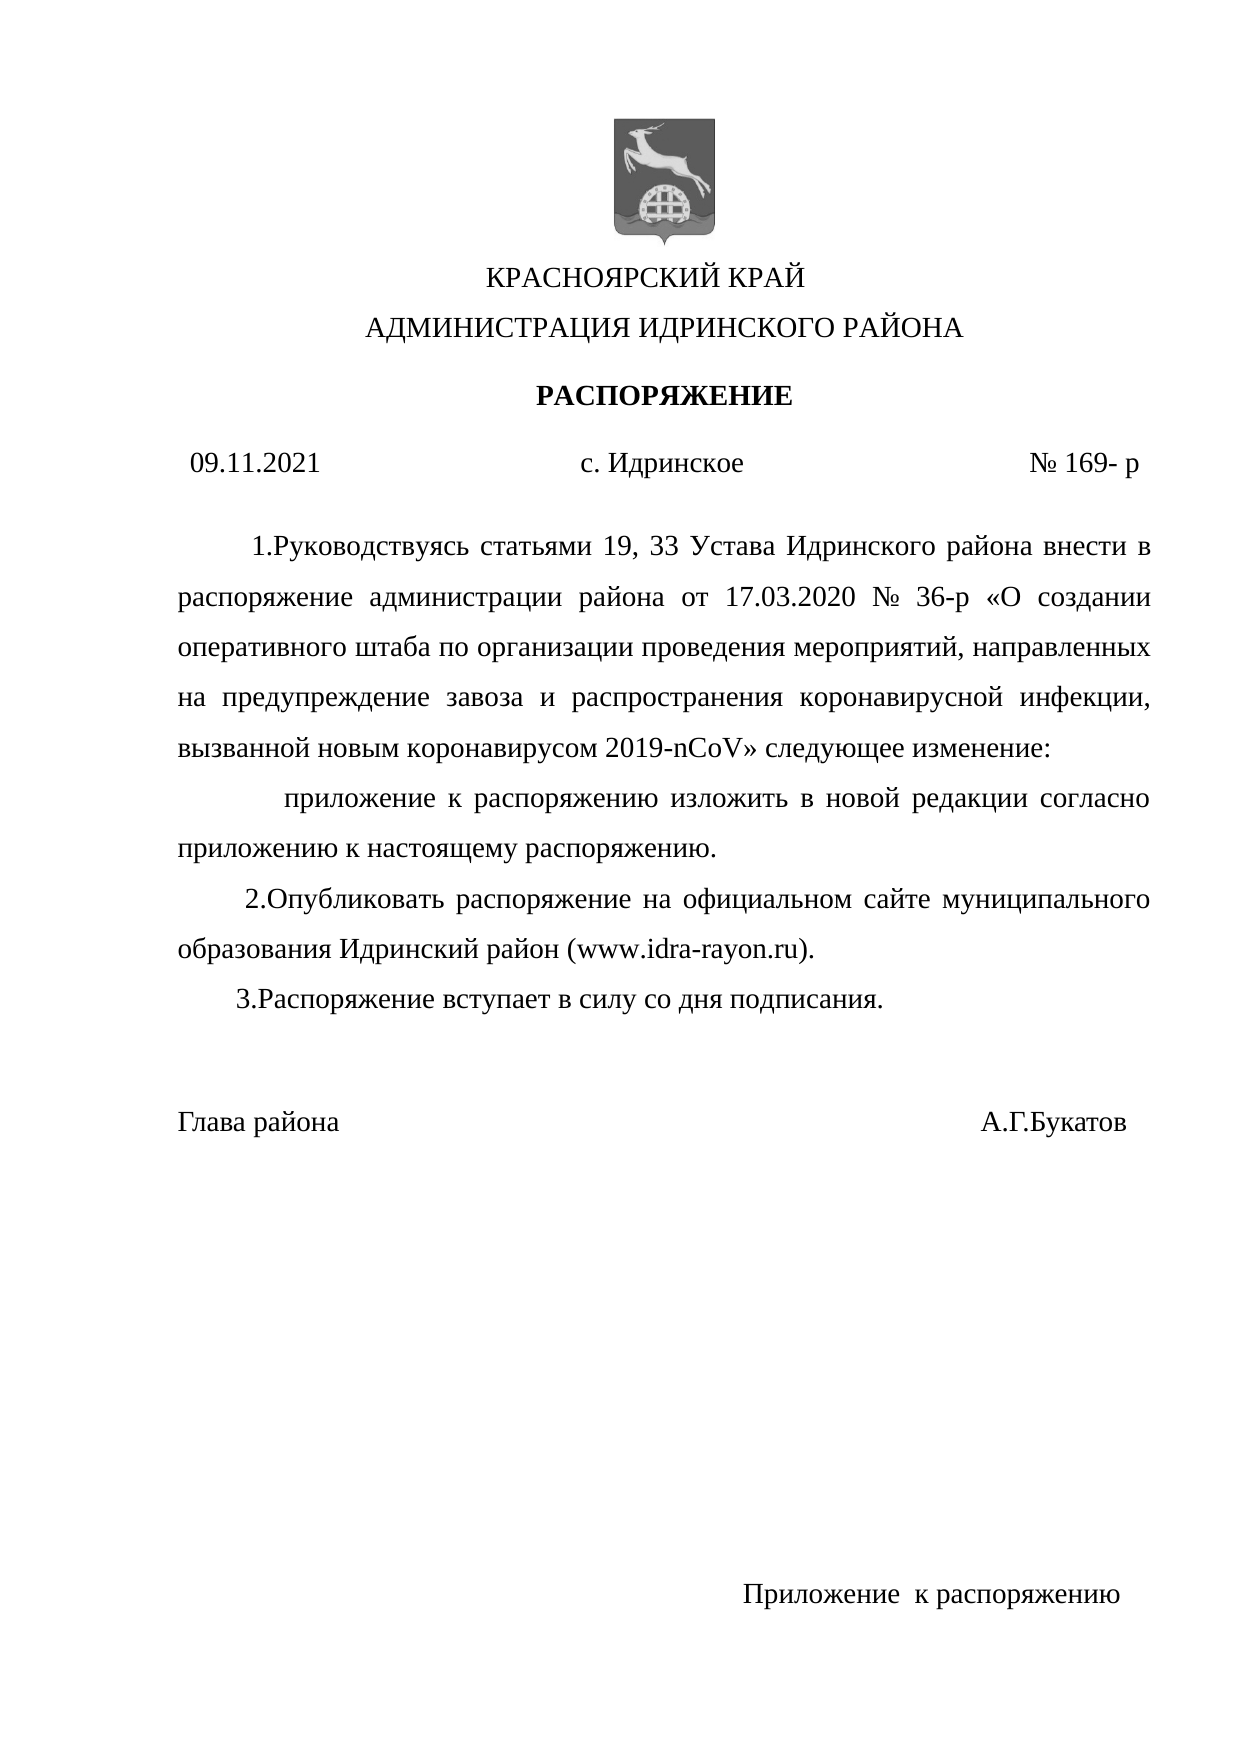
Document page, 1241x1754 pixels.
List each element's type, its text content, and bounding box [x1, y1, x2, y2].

text Глава района А.Г.Букатов [177, 1104, 1152, 1137]
text 1.Руководствуясь статьями 19, 33 Устава Идринского района внести в распоряжение администрации района от 17.03.2020 № 36-р «О создании оперативного штаба по организации проведения мероприятий, направленных на предупреждение завоза и распространения коронавирусной инфекции, вызванной новым коронавирусом 2019-nCоV» следующее изменение: [177, 528, 1152, 763]
text 09.11.2021 с. Идринское № 169- р [177, 445, 1152, 478]
text Приложение к распоряжению [177, 1577, 1152, 1610]
text КРАСНОЯРСКИЙ КРАЙ [140, 260, 1152, 294]
text 2.Опубликовать распоряжение на официальном сайте муниципального образования Идринский район (www.idra-rayon.ru). [177, 881, 1152, 964]
text РАСПОРЯЖЕНИЕ [177, 378, 1152, 411]
text АДМИНИСТРАЦИЯ ИДРИНСКОГО РАЙОНА [177, 311, 1152, 344]
text 3.Распоряжение вступает в силу со дня подписания. [177, 981, 1152, 1015]
text приложение к распоряжению изложить в новой редакции согласно приложению к настоящему распоряжению. [177, 780, 1152, 864]
